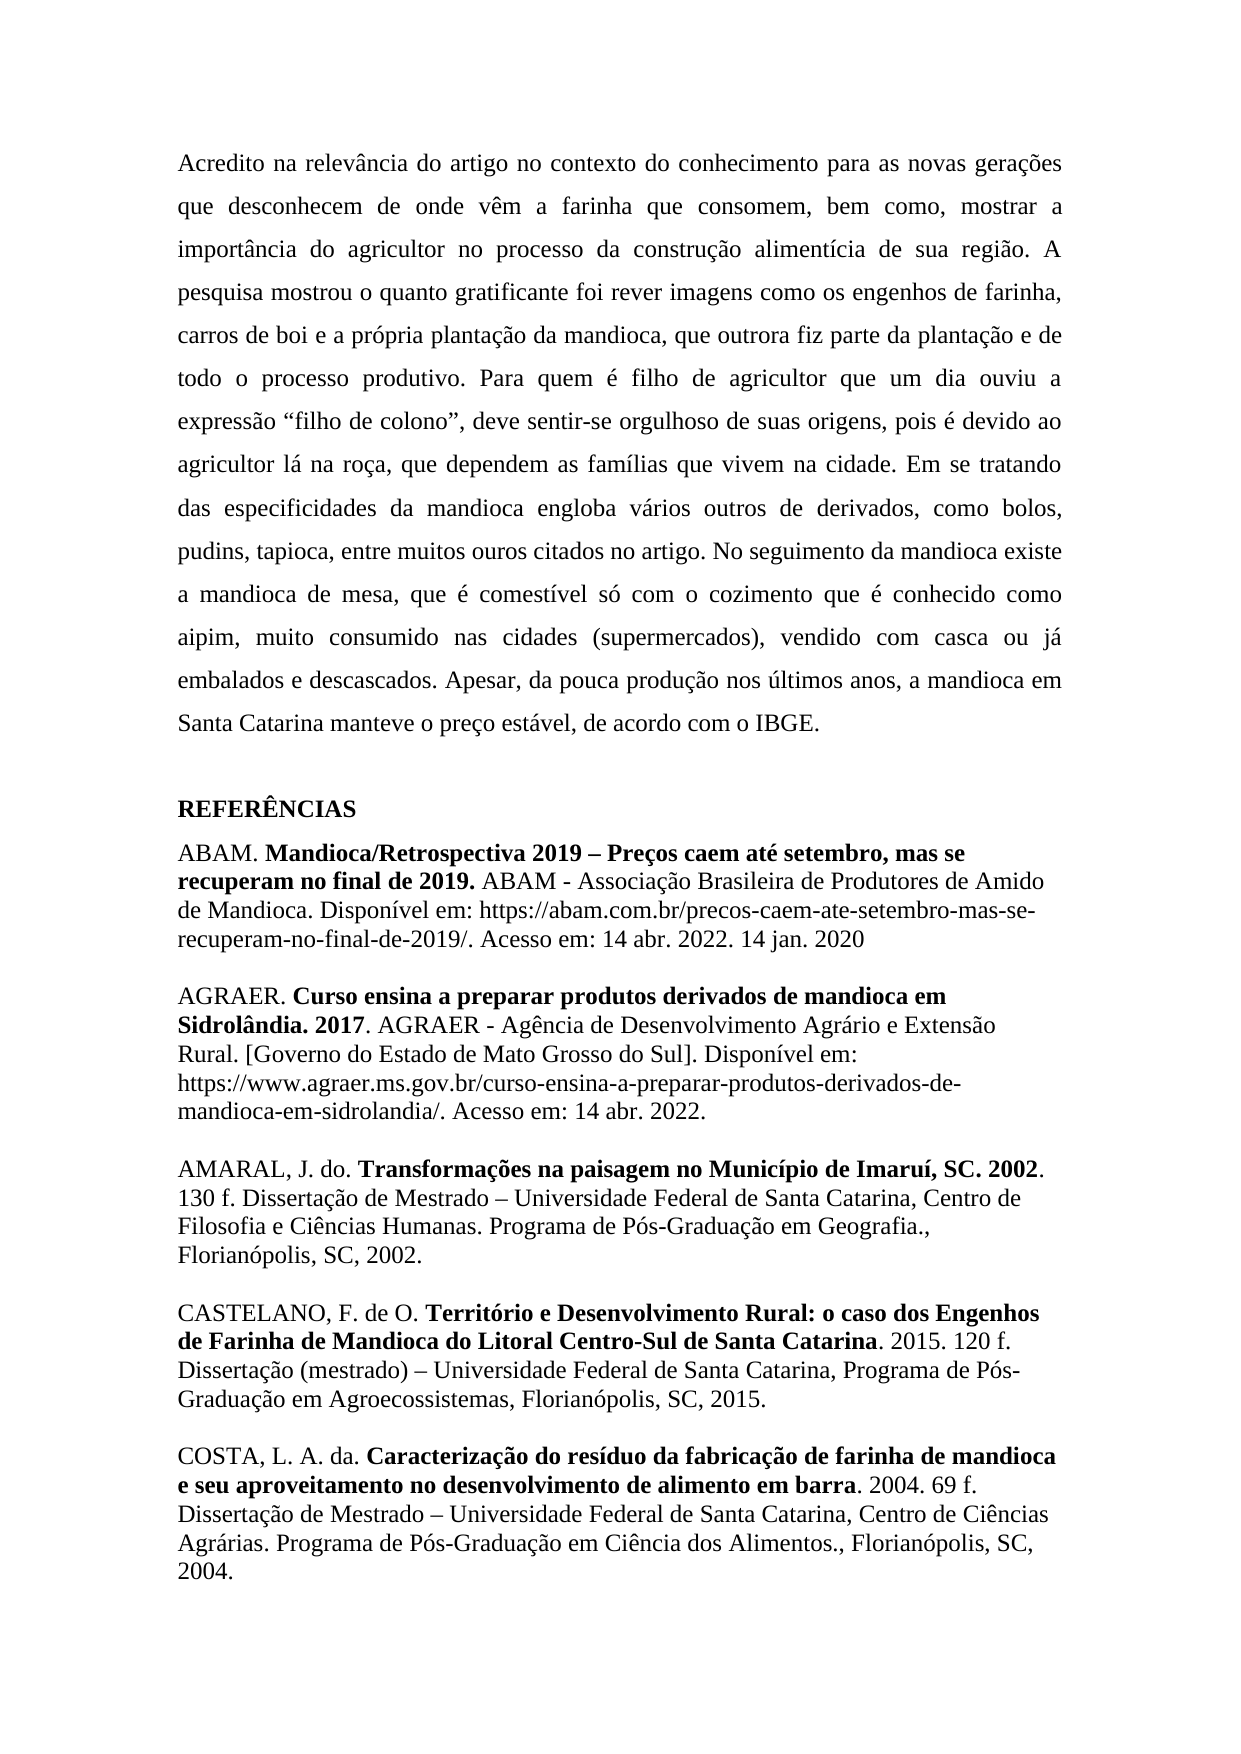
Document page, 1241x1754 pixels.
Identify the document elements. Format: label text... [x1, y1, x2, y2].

text REFERÊNCIAS [177, 794, 1063, 823]
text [177, 148, 1063, 737]
text COSTA, L. A. da. Caracterização do resíduo da fabricação de farinha de mandioca e seu aproveitamento no desenvolvimento de alimento em barra. 2004. 69 f. Dissertação de Mestrado – Universidade Federal de Santa Catarina, Centro de Ciências Agrárias. Programa de Pós-Graduação em Ciência dos Alimentos., Florianópolis, SC, 2004. [177, 1441, 1063, 1585]
text AGRAER. Curso ensina a preparar produtos derivados de mandioca em Sidrolândia. 2017. AGRAER - Agência de Desenvolvimento Agrário e Extensão Rural. [Governo do Estado de Mato Grosso do Sul]. Disponível em: https://www.agraer.ms.gov.br/curso-ensina-a-preparar-produtos-derivados-de-mandioca-em-sidrolandia/. Acesso em: 14 abr. 2022. [177, 981, 1063, 1125]
text CASTELANO, F. de O. Território e Desenvolvimento Rural: o caso dos Engenhos de Farinha de Mandioca do Litoral Centro-Sul de Santa Catarina. 2015. 120 f. Dissertação (mestrado) – Universidade Federal de Santa Catarina, Programa de Pós-Graduação em Agroecossistemas, Florianópolis, SC, 2015. [177, 1298, 1063, 1413]
text AMARAL, J. do. Transformações na paisagem no Município de Imaruí, SC. 2002. 130 f. Dissertação de Mestrado – Universidade Federal de Santa Catarina, Centro de Filosofia e Ciências Humanas. Programa de Pós-Graduação em Geografia., Florianópolis, SC, 2002. [177, 1154, 1063, 1269]
text ABAM. Mandioca/Retrospectiva 2019 – Preços caem até setembro, mas se recuperam no final de 2019. ABAM - Associação Brasileira de Produtores de Amido de Mandioca. Disponível em: https://abam.com.br/precos-caem-ate-setembro-mas-se-recuperam-no-final-de-2019/. Acesso em: 14 abr. 2022. 14 jan. 2020 [177, 838, 1063, 953]
